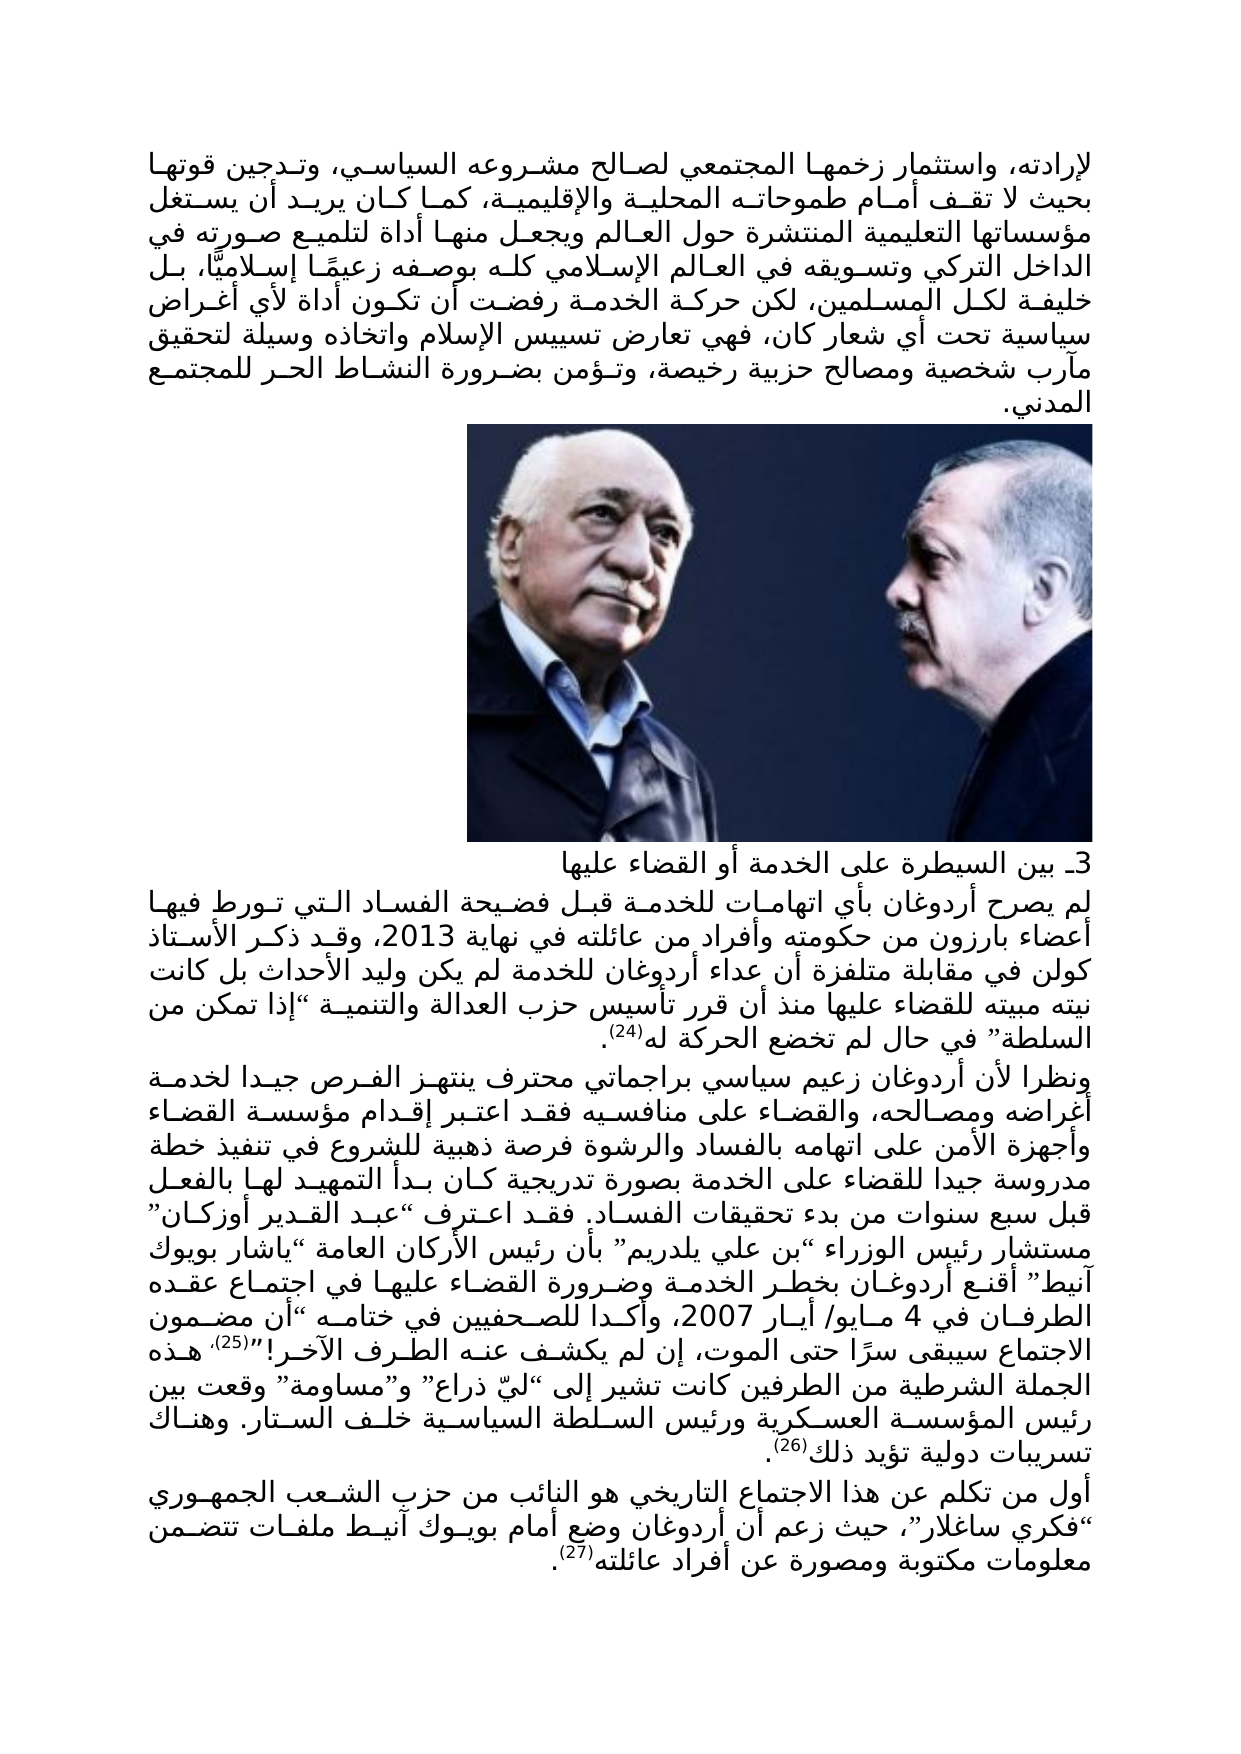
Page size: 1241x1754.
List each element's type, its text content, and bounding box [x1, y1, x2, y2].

text أول من تكلم عن هذا الاجتماع التاريخي هو النائب من حزب الشعب الجمهوري “فكري ساغلار”، حيث زعم أن أردوغان وضع أمام بويوك آنيط ملفات تتضمن معلومات مكتوبة ومصورة عن أفراد عائلته(27). [148, 1475, 1093, 1577]
text ونظرا لأن أردوغان زعيم سياسي براجماتي محترف ينتهز الفرص جيدا لخدمة أغراضه ومصالحه، والقضاء على منافسيه فقد اعتبر إقدام مؤسسة القضاء وأجهزة الأمن على اتهامه بالفساد والرشوة فرصة ذهبية للشروع في تنفيذ خطة مدروسة جيدا للقضاء على الخدمة بصورة تدريجية كان بدأ التمهيد لها بالفعل قبل سبع سنوات من بدء تحقيقات الفساد. فقد اعترف “عبد القدير أوزكان” مستشار رئيس الوزراء “بن علي يلدريم” بأن رئيس الأركان العامة “ياشار بويوك آنيط” أقنع أردوغان بخطر الخدمة وضرورة القضاء عليها في اجتماع عقده الطرفان في 4 مايو/ أيار 2007، وأكدا للصحفيين في ختامه “أن مضمون الاجتماع سيبقى سرًا حتى الموت، إن لم يكشف عنه الطرف الآخر!”(25)، هذه الجملة الشرطية من الطرفين كانت تشير إلى “ليّ ذراع” و”مساومة” وقعت بين رئيس المؤسسة العسكرية ورئيس السلطة السياسية خلف الستار. وهناك تسريبات دولية تؤيد ذلك(26). [148, 1061, 1093, 1470]
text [148, 148, 1093, 419]
text لم يصرح أردوغان بأي اتهامات للخدمة قبل فضيحة الفساد التي تورط فيها أعضاء بارزون من حكومته وأفراد من عائلته في نهاية 2013، وقد ذكر الأستاذ كولن في مقابلة متلفزة أن عداء أردوغان للخدمة لم يكن وليد الأحداث بل كانت نيته مبيته للقضاء عليها منذ أن قرر تأسيس حزب العدالة والتنمية “إذا تمكن من السلطة” في حال لم تخضع الحركة له(24). [148, 886, 1093, 1056]
picture [467, 424, 1093, 842]
text 3ـ بين السيطرة على الخدمة أو القضاء عليها [148, 846, 1093, 880]
